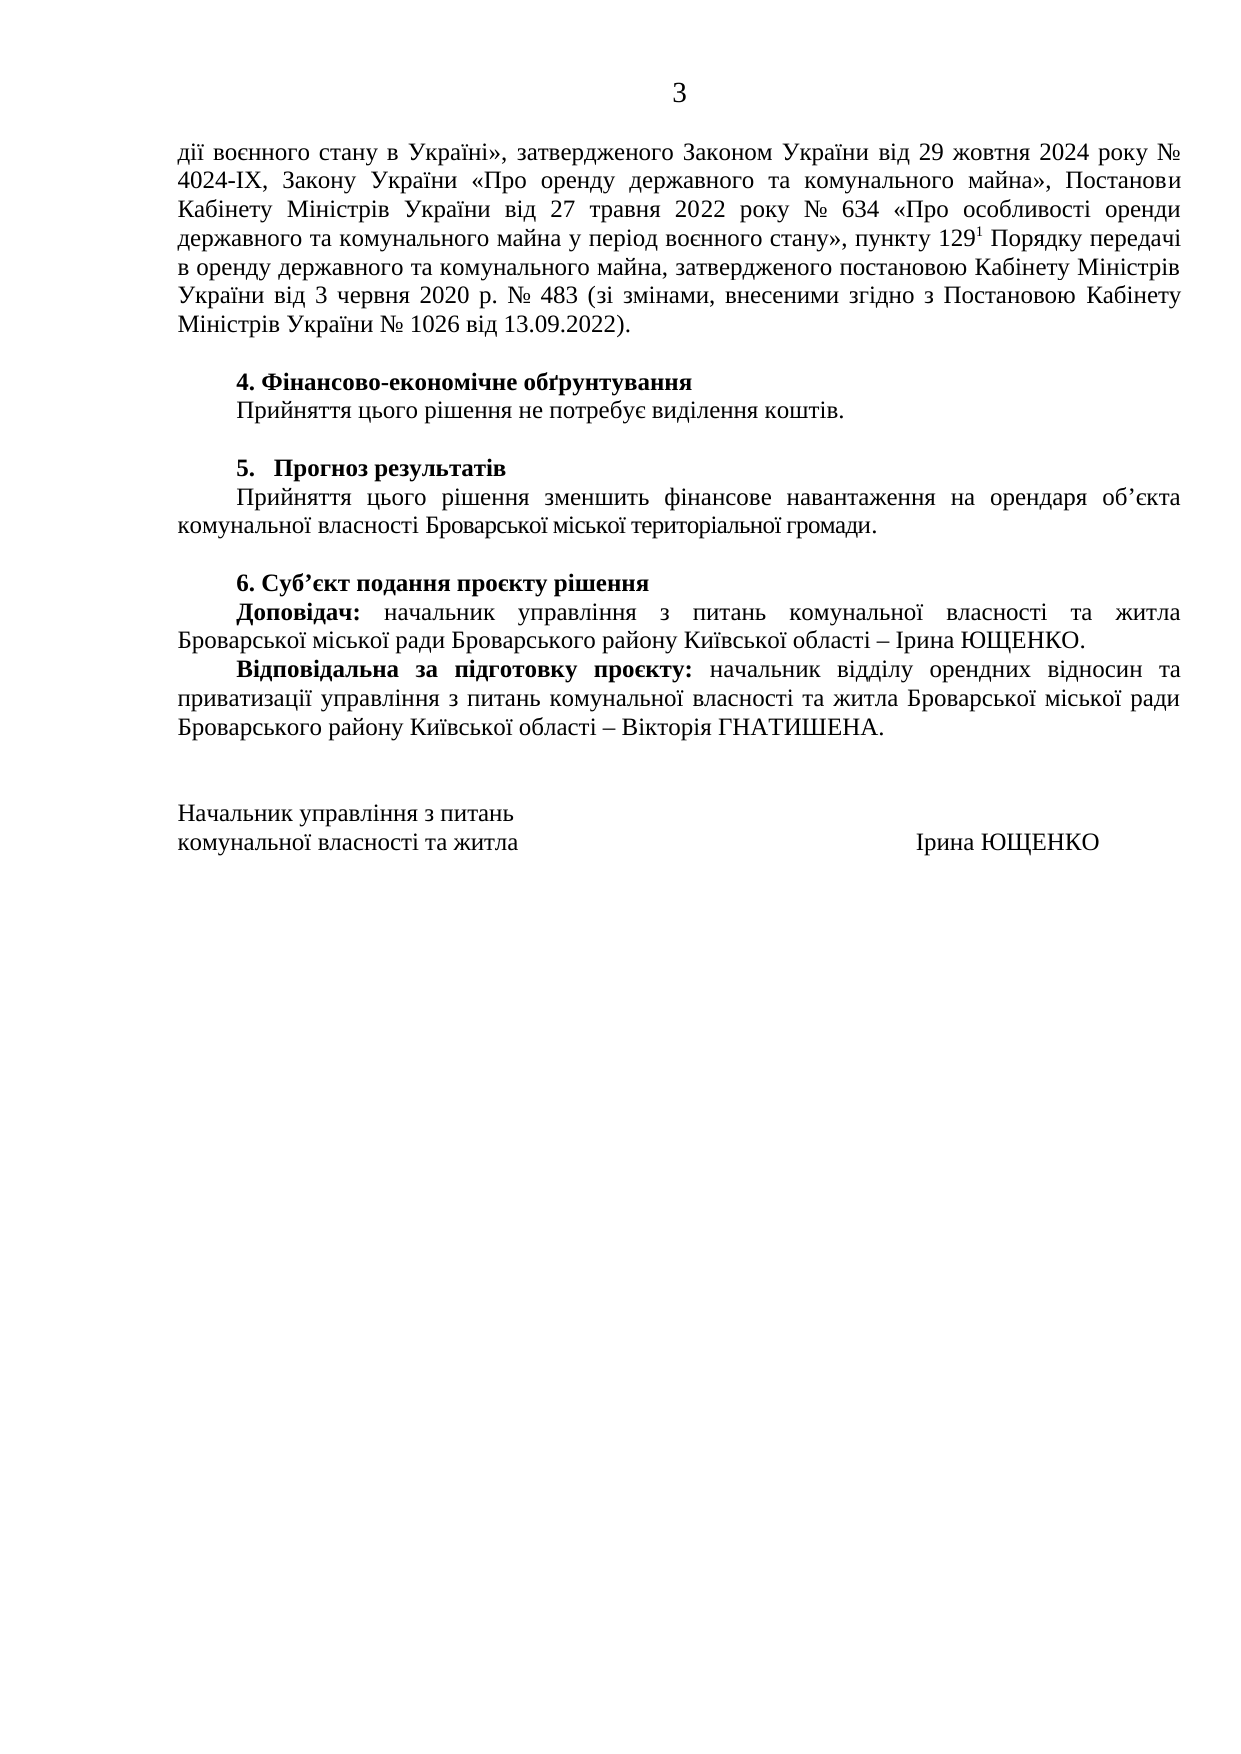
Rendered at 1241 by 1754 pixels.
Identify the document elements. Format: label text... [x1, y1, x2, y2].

text Начальник управління з питань [177, 798, 1181, 827]
text Відповідальна за підготовку проєкту: начальник відділу орендних відносин та приватизації управління з питань комунальної власності та житла Броварської міської ради Броварського району Київської області – Вікторія ГНАТИШЕНА. [177, 654, 1181, 740]
text комунальної власності та житла Ірина ЮЩЕНКО [177, 827, 1181, 855]
text Прийняття цього рішення не потребує виділення коштів. [177, 395, 1181, 424]
text Доповідач: начальник управління з питань комунальної власності та житла Броварської міської ради Броварського району Київської області – Ірина ЮЩЕНКО. [177, 597, 1181, 654]
text 6. Суб’єкт подання проєкту рішення [177, 568, 1181, 597]
list Прогноз результатів [236, 453, 1181, 482]
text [177, 137, 1181, 338]
text 4. Фінансово-економічне обґрунтування [177, 367, 1181, 395]
text Прийняття цього рішення зменшить фінансове навантаження на орендаря об’єкта комунальної власності Броварської міської територіальної громади. [177, 482, 1181, 539]
